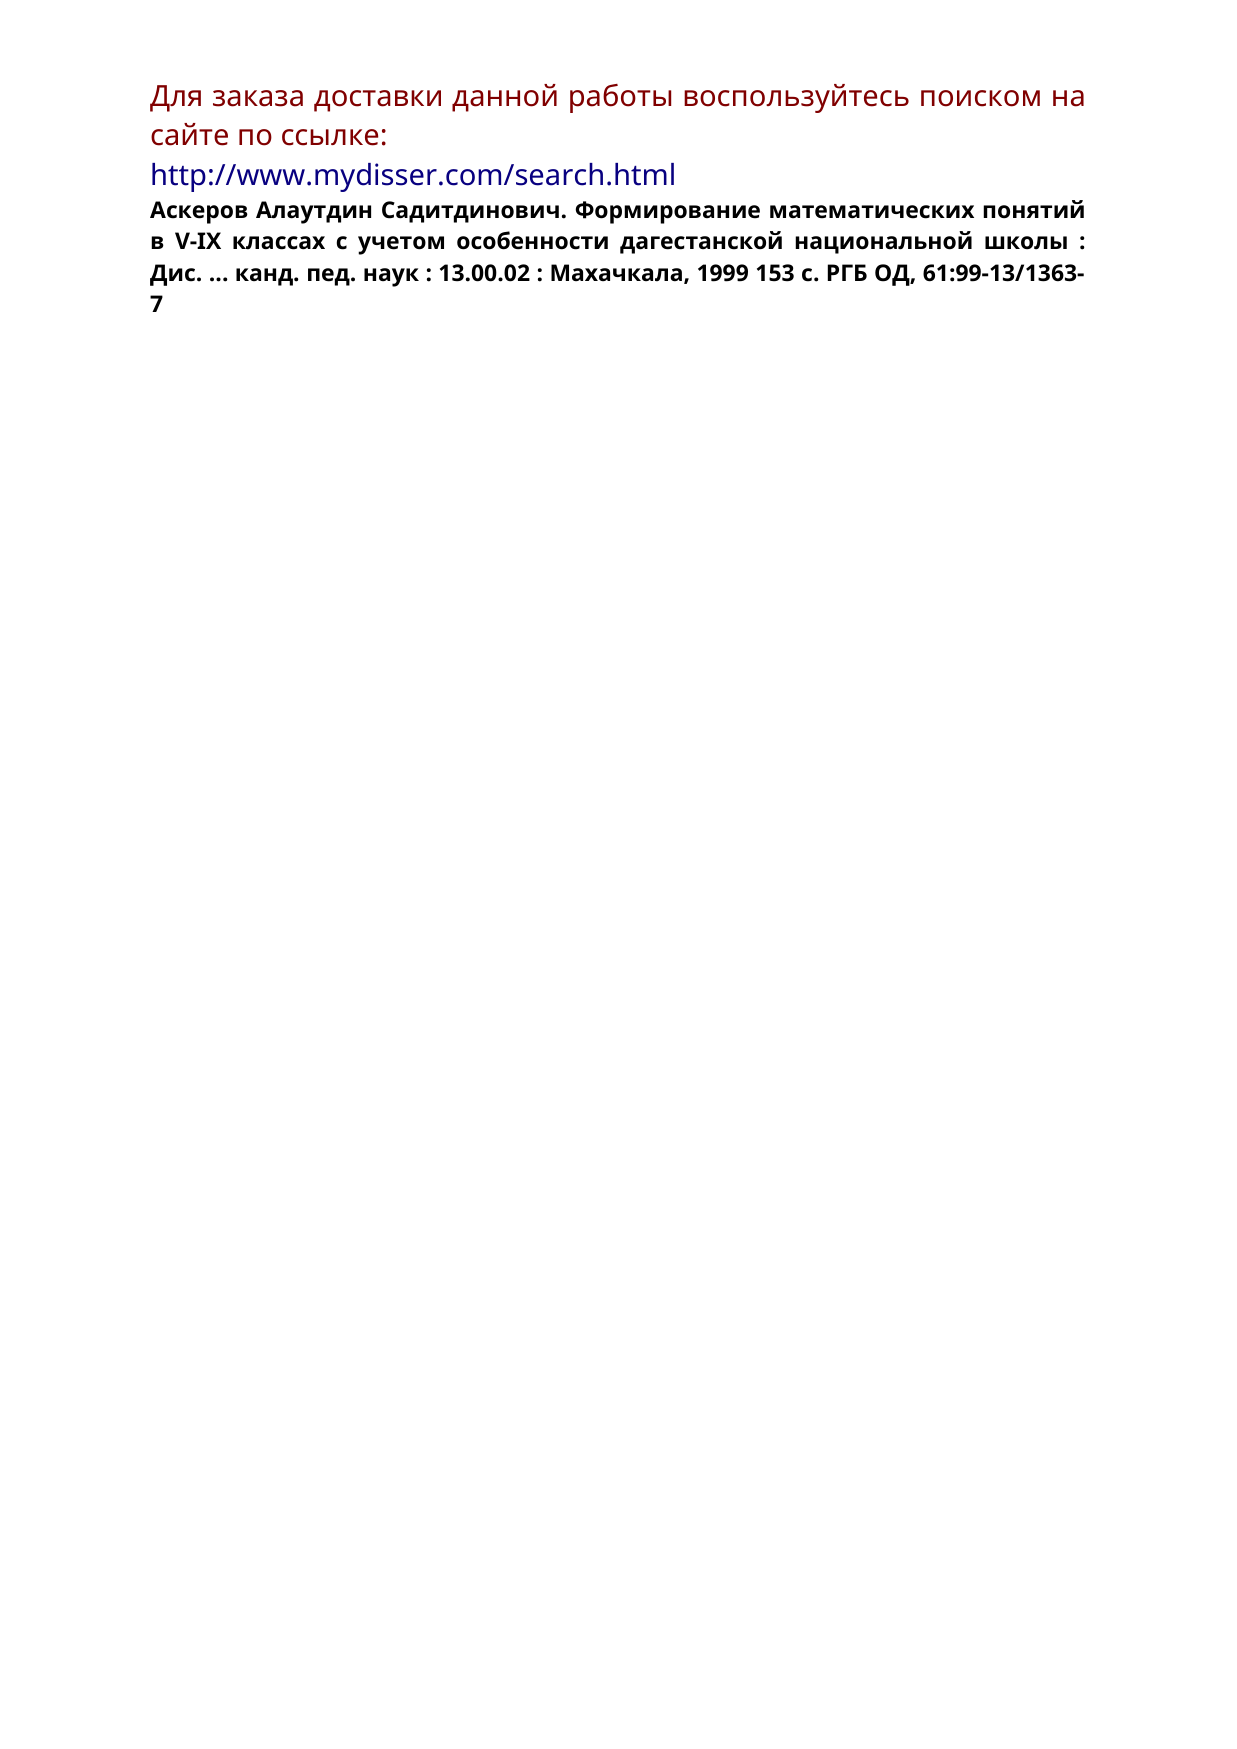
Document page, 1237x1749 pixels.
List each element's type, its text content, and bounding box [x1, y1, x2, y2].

text Аскеров Алаутдин Садитдинович. Формирование математических понятий в V-IX классах с учетом особенности дагестанской национальной школы : Дис. ... канд. пед. наук : 13.00.02 : Махачкала, 1999 153 c. РГБ ОД, 61:99-13/1363-7 [150, 194, 1086, 319]
